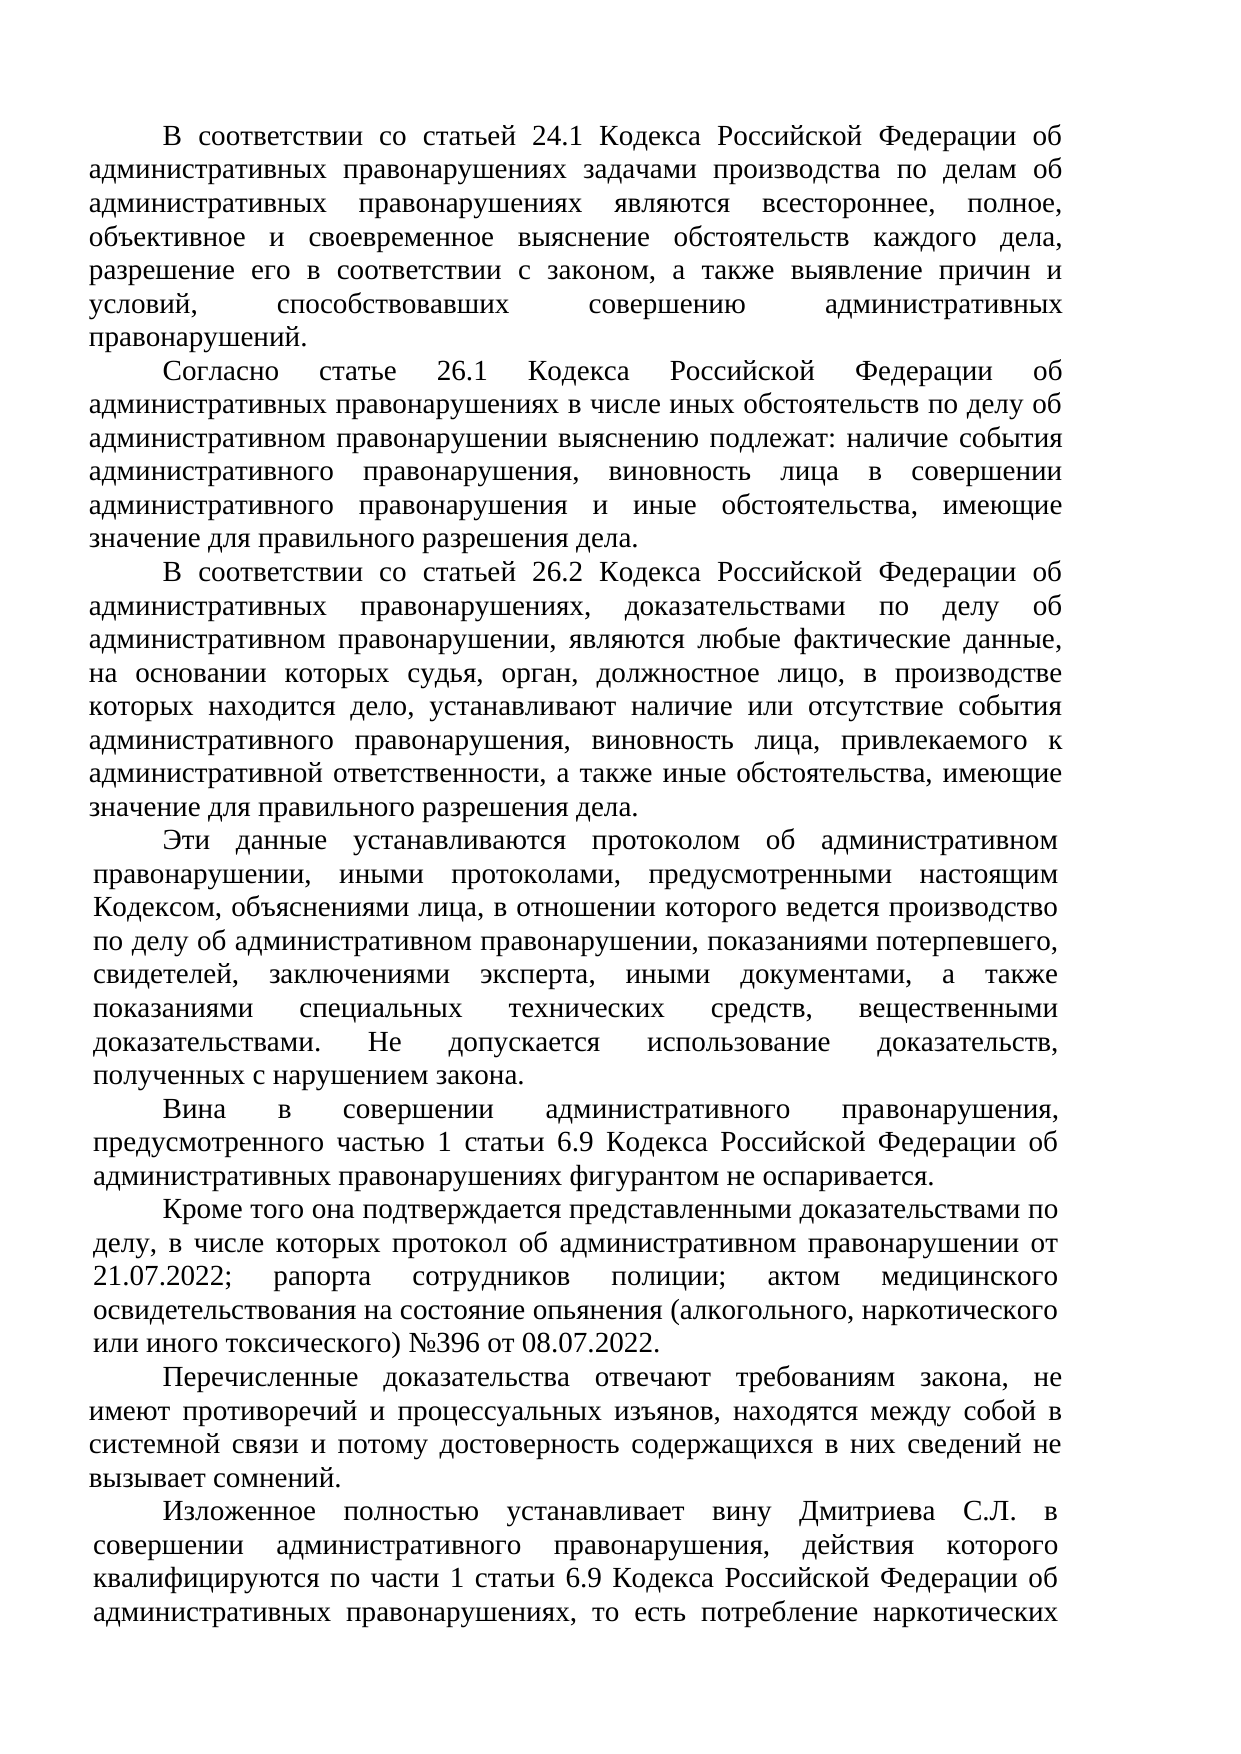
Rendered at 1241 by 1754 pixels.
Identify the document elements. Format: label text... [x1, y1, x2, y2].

text Кроме того она подтверждается представленными доказательствами по делу, в числе которых протокол об административном правонарушении от 21.07.2022; рапорта сотрудников полиции; актом медицинского освидетельствования на состояние опьянения (алкогольного, наркотического или иного токсического) №396 от 08.07.2022. [93, 1191, 1059, 1359]
text Перечисленные доказательства отвечают требованиям закона, не имеют противоречий и процессуальных изъянов, находятся между собой в системной связи и потому достоверность содержащихся в них сведений не вызывает сомнений. [89, 1359, 1063, 1493]
text В соответствии со статьей 26.2 Кодекса Российской Федерации об административных правонарушениях, доказательствами по делу об административном правонарушении, являются любые фактические данные, на основании которых судья, орган, должностное лицо, в производстве которых находится дело, устанавливают наличие или отсутствие события административного правонарушения, виновность лица, привлекаемого к административной ответственности, а также иные обстоятельства, имеющие значение для правильного разрешения дела. [89, 554, 1063, 822]
text Вина в совершении административного правонарушения, предусмотренного частью 1 статьи 6.9 Кодекса Российской Федерации об административных правонарушениях фигурантом не оспаривается. [93, 1091, 1059, 1191]
text Эти данные устанавливаются протоколом об административном правонарушении, иными протоколами, предусмотренными настоящим Кодексом, объяснениями лица, в отношении которого ведется производство по делу об административном правонарушении, показаниями потерпевшего, свидетелей, заключениями эксперта, иными документами, а также показаниями специальных технических средств, вещественными доказательствами. Не допускается использование доказательств, полученных с нарушением закона. [93, 822, 1059, 1091]
text Согласно статье 26.1 Кодекса Российской Федерации об административных правонарушениях в числе иных обстоятельств по делу об административном правонарушении выяснению подлежат: наличие события административного правонарушения, виновность лица в совершении административного правонарушения и иные обстоятельства, имеющие значение для правильного разрешения дела. [89, 353, 1063, 554]
text В соответствии со статьей 24.1 Кодекса Российской Федерации об административных правонарушениях задачами производства по делам об административных правонарушениях являются всестороннее, полное, объективное и своевременное выяснение обстоятельств каждого дела, разрешение его в соответствии с законом, а также выявление причин и условий, способствовавших совершению административных правонарушений. [89, 118, 1063, 353]
